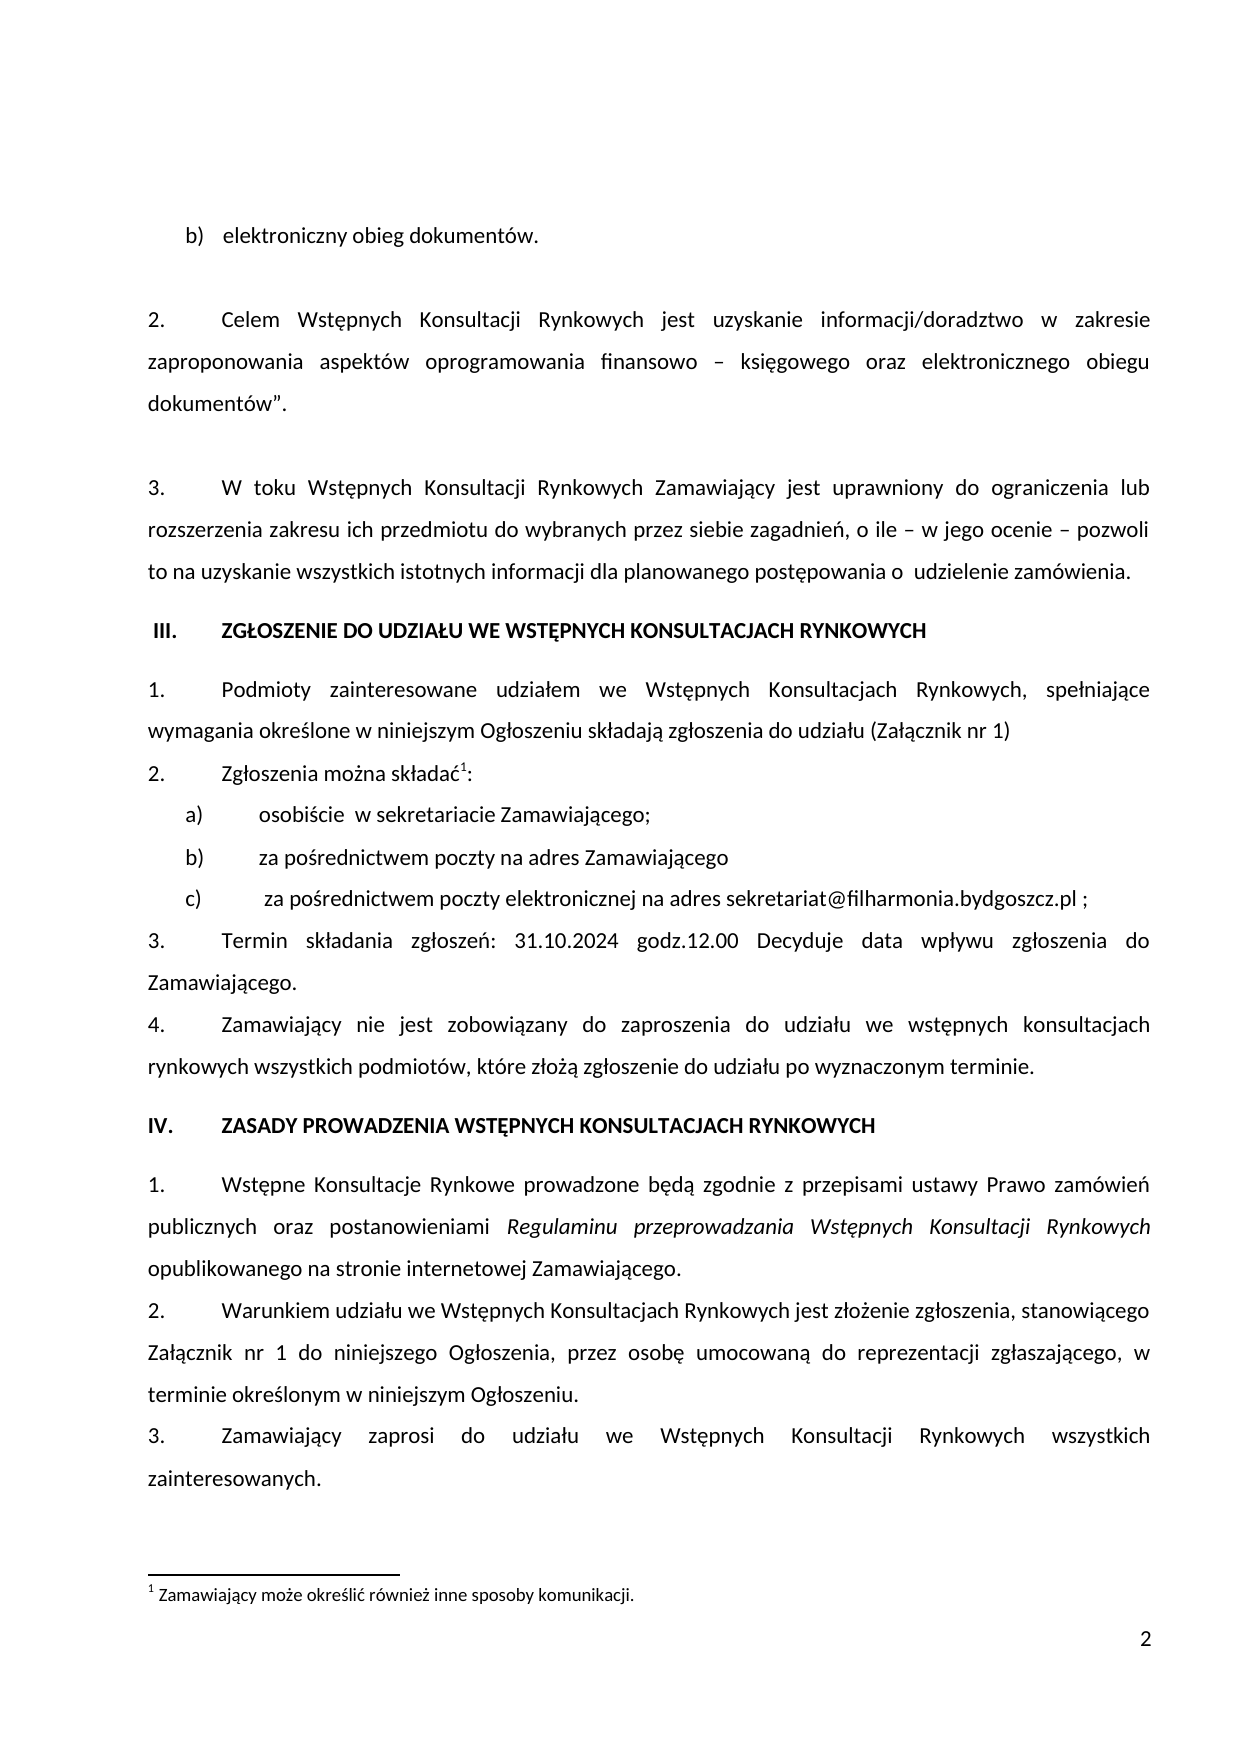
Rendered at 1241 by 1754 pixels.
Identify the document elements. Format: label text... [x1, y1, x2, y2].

list Wstępne Konsultacje Rynkowe prowadzone będą zgodnie z przepisami ustawy Prawo zamówień publicznych oraz postanowieniami Regulaminu przeprowadzania Wstępnych Konsultacji Rynkowych opublikowanego na stronie internetowej Zamawiającego. [148, 1170, 1152, 1282]
list Zamawiający nie jest zobowiązany do zaproszenia do udziału we wstępnych konsultacjach rynkowych wszystkich podmiotów, które złożą zgłoszenie do udziału po wyznaczonym terminie. [148, 1011, 1152, 1081]
list Warunkiem udziału we Wstępnych Konsultacjach Rynkowych jest złożenie zgłoszenia, stanowiącego Załącznik nr 1 do niniejszego Ogłoszenia, przez osobę umocowaną do reprezentacji zgłaszającego, w terminie określonym w niniejszym Ogłoszeniu. [148, 1296, 1152, 1408]
text III. ZGŁOSZENIE DO UDZIAŁU WE WSTĘPNYCH KONSULTACJACH RYNKOWYCH [148, 616, 1152, 644]
list Zgłoszenia można składać: [148, 759, 1152, 787]
list Termin składania zgłoszeń: 31.10.2024 godz.12.00 Decyduje data wpływu zgłoszenia do Zamawiającego. [148, 927, 1152, 997]
list osobiście w sekretariacie Zamawiającego; [185, 801, 1152, 829]
list elektroniczny obieg dokumentów. [185, 222, 1152, 249]
list za pośrednictwem poczty elektronicznej na adres sekretariat@filharmonia.bydgoszcz.pl ; [185, 884, 1152, 913]
list za pośrednictwem poczty na adres Zamawiającego [185, 843, 1152, 871]
text IV. ZASADY PROWADZENIA WSTĘPNYCH KONSULTACJACH RYNKOWYCH [148, 1111, 1152, 1139]
list Podmioty zainteresowane udziałem we Wstępnych Konsultacjach Rynkowych, spełniające wymagania określone w niniejszym Ogłoszeniu składają zgłoszenia do udziału (Załącznik nr 1) [148, 675, 1152, 745]
list Zamawiający zaprosi do udziału we Wstępnych Konsultacji Rynkowych wszystkich zainteresowanych. [148, 1422, 1152, 1492]
list W toku Wstępnych Konsultacji Rynkowych Zamawiający jest uprawniony do ograniczenia lub rozszerzenia zakresu ich przedmiotu do wybranych przez siebie zagadnień, o ile – w jego ocenie – pozwoli to na uzyskanie wszystkich istotnych informacji dla planowanego postępowania o udzielenie zamówienia. [148, 473, 1152, 585]
list Celem Wstępnych Konsultacji Rynkowych jest uzyskanie informacji/doradztwo w zakresie zaproponowania aspektów oprogramowania finansowo – księgowego oraz elektronicznego obiegu dokumentów”. [148, 306, 1152, 417]
